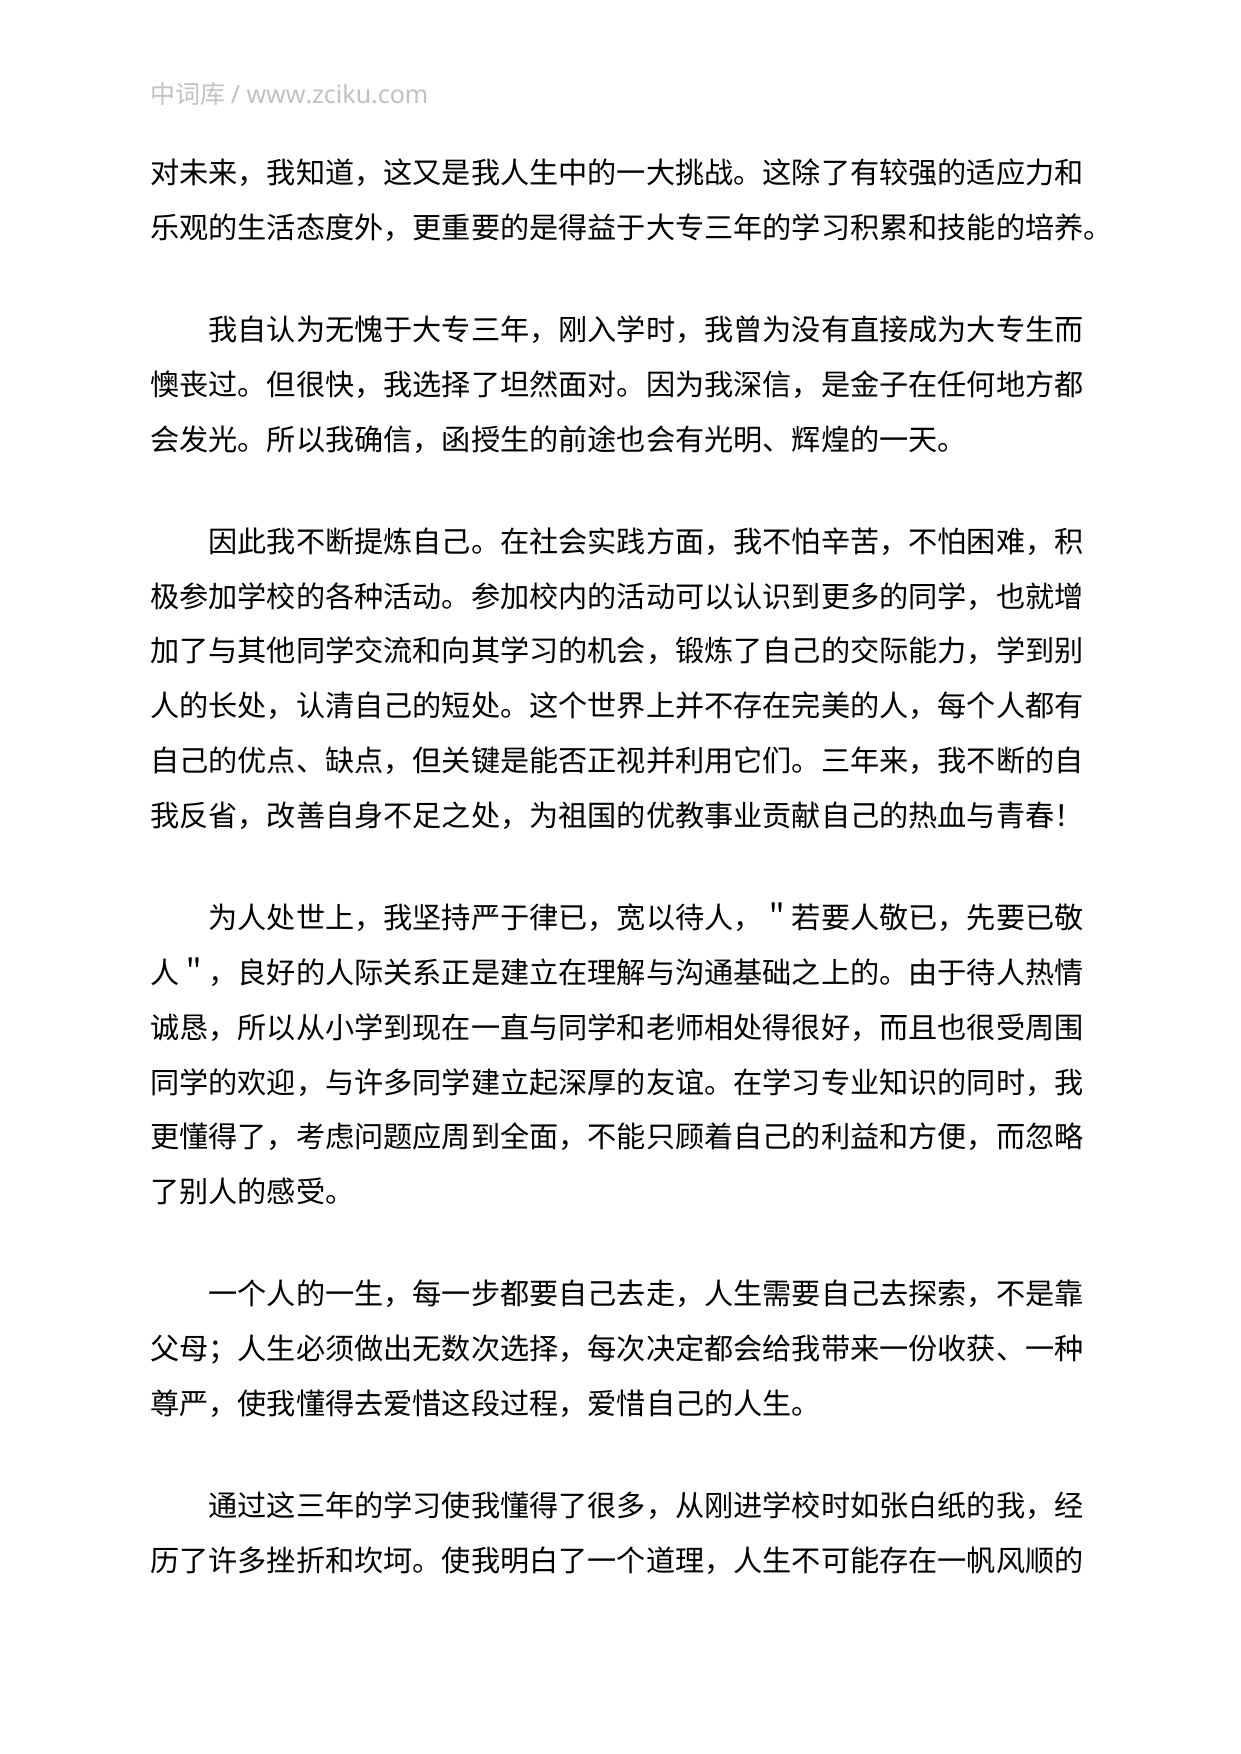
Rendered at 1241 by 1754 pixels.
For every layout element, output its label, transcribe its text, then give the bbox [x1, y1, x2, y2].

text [150, 1482, 1090, 1579]
text 因此我不断提炼自己。在社会实践方面，我不怕辛苦，不怕困难，积极参加学校的各种活动。参加校内的活动可以认识到更多的同学，也就增加了与其他同学交流和向其学习的机会，锻炼了自己的交际能力，学到别人的长处，认清自己的短处。这个世界上并不存在完美的人，每个人都有自己的优点、缺点，但关键是能否正视并利用它们。三年来，我不断的自我反省，改善自身不足之处，为祖国的优教事业贡献自己的热血与青春！ [150, 518, 1090, 835]
text 我自认为无愧于大专三年，刚入学时，我曾为没有直接成为大专生而懊丧过。但很快，我选择了坦然面对。因为我深信，是金子在任何地方都会发光。所以我确信，函授生的前途也会有光明、辉煌的一天。 [150, 307, 1090, 459]
text 一个人的一生，每一步都要自己去走，人生需要自己去探索，不是靠父母；人生必须做出无数次选择，每次决定都会给我带来一份收获、一种尊严，使我懂得去爱惜这段过程，爱惜自己的人生。 [150, 1271, 1090, 1423]
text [150, 150, 1090, 247]
text 为人处世上，我坚持严于律已，宽以待人，＂若要人敬已，先要已敬人＂，良好的人际关系正是建立在理解与沟通基础之上的。由于待人热情诚恳，所以从小学到现在一直与同学和老师相处得很好，而且也很受周围同学的欢迎，与许多同学建立起深厚的友谊。在学习专业知识的同时，我更懂得了，考虑问题应周到全面，不能只顾着自己的利益和方便，而忽略了别人的感受。 [150, 894, 1090, 1211]
